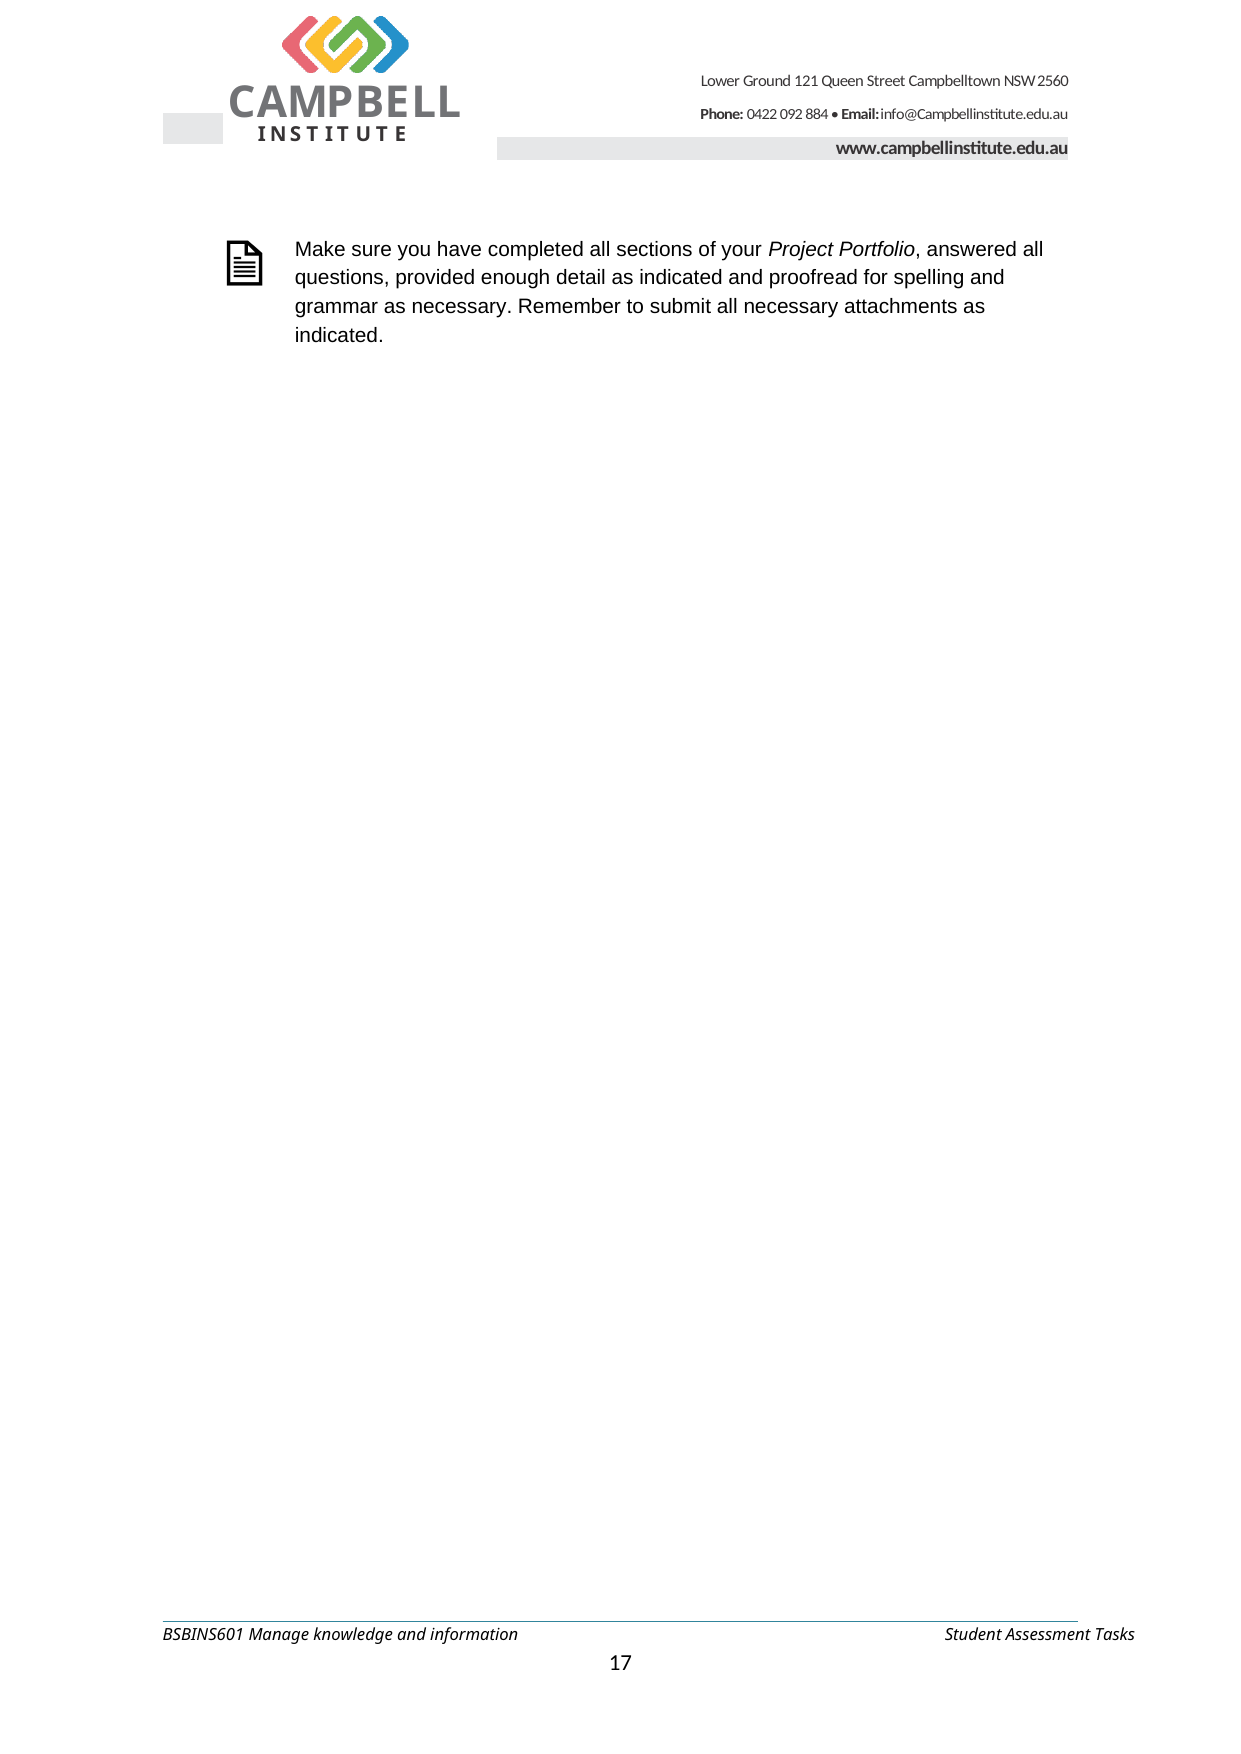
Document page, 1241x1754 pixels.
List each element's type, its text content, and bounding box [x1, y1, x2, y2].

table_header [207, 224, 283, 364]
picture [217, 236, 272, 290]
table_header Make sure you have completed all sections of your Project Portfolio, answered all questions, provided enough detail as indicated and proofread for spelling and grammar as necessary. Remember to submit all necessary attachments as indicated. [283, 224, 1078, 364]
